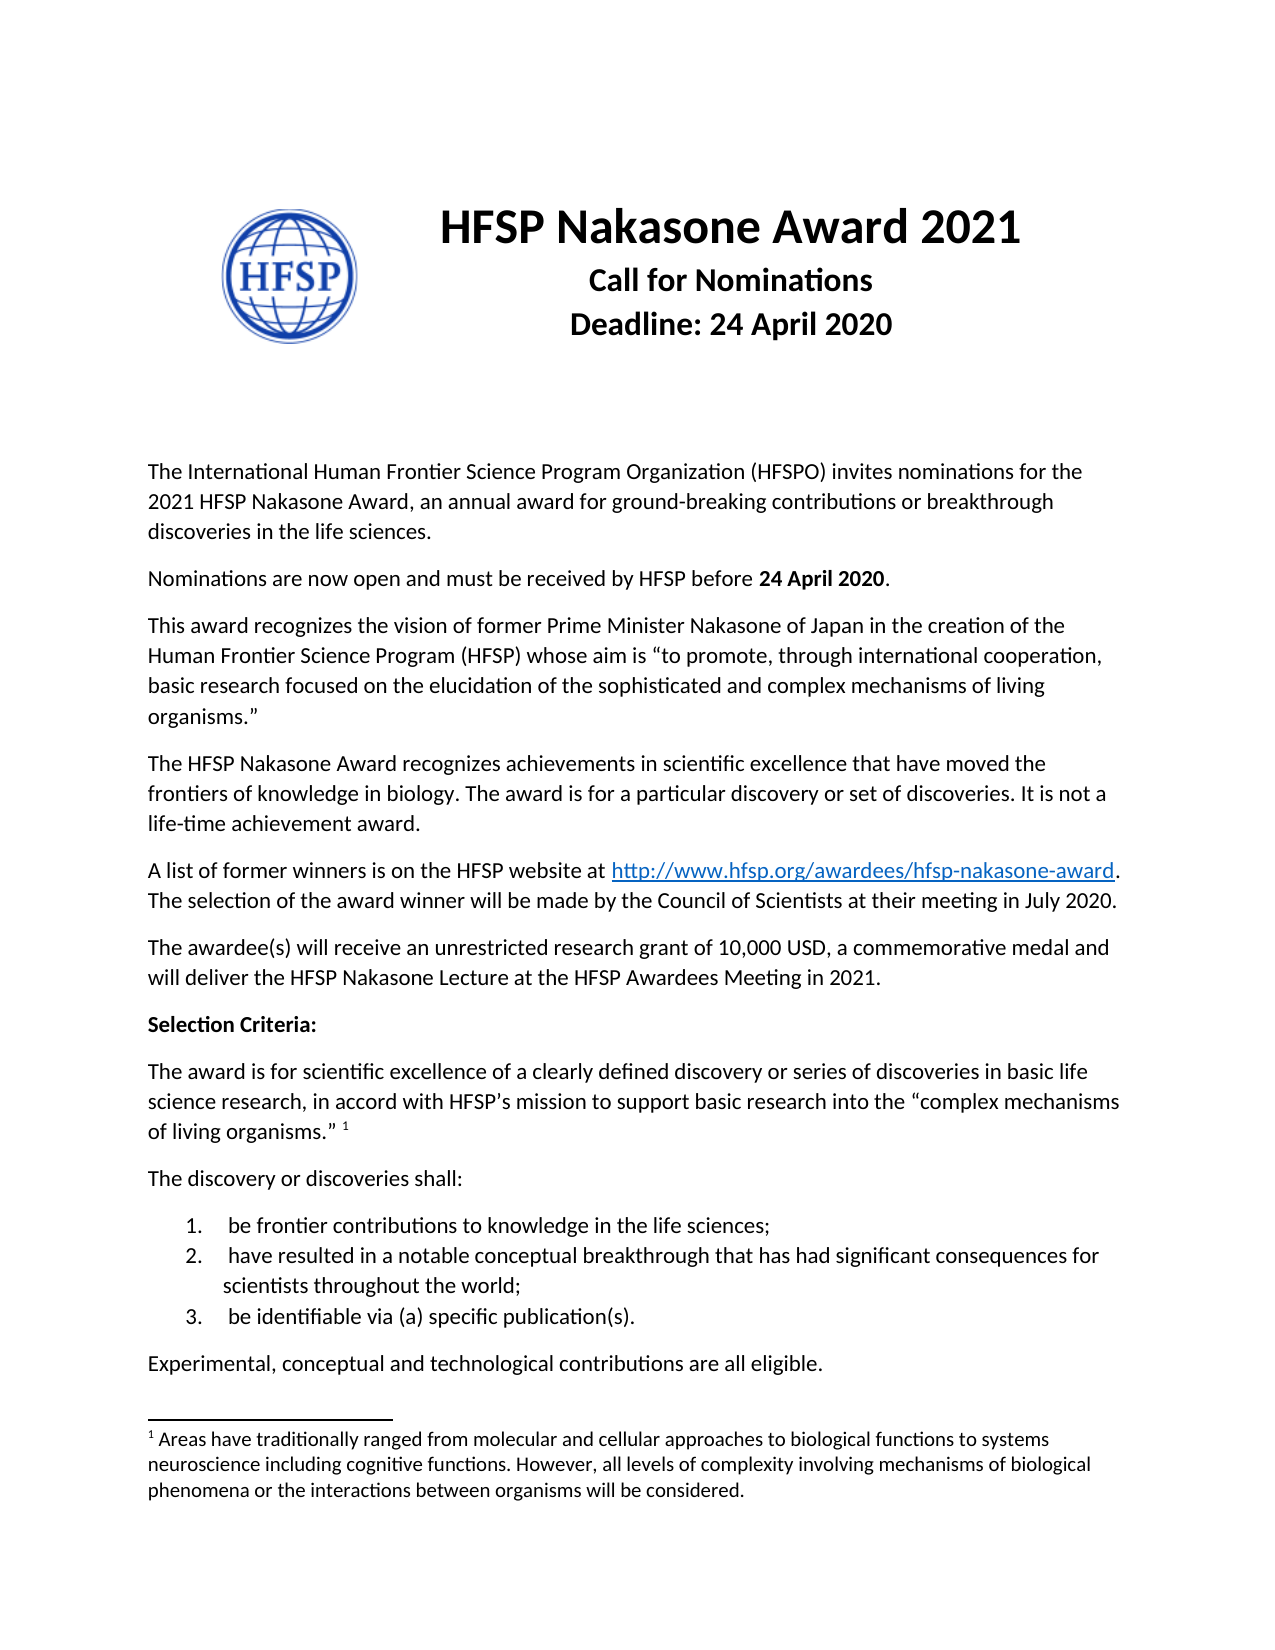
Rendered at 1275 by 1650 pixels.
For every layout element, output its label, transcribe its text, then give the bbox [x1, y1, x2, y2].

text The award is for scientific excellence of a clearly defined discovery or series of discoveries in basic life science research, in accord with HFSP’s mission to support basic research into the “complex mechanisms of living organisms.” [148, 1057, 1127, 1145]
table_header HFSP Nakasone Award 2021 Call for Nominations Deadline: 24 April 2020 [374, 195, 1088, 410]
text Experimental, conceptual and technological contributions are all eligible. [148, 1349, 1127, 1377]
table_header [148, 195, 374, 410]
picture [221, 209, 358, 344]
text The discovery or discoveries shall: [148, 1164, 1127, 1192]
text The International Human Frontier Science Program Organization (HFSPO) invites nominations for the 2021 HFSP Nakasone Award, an annual award for ground-breaking contributions or breakthrough discoveries in the life sciences. [148, 457, 1127, 545]
text A list of former winners is on the HFSP website at http://www.hfsp.org/awardees/hfsp-nakasone-award. The selection of the award winner will be made by the Council of Scientists at their meeting in July 2020. [148, 856, 1127, 914]
list be identifiable via (a) specific publication(s). [185, 1302, 1127, 1330]
list have resulted in a notable conceptual breakthrough that has had significant consequences for scientists throughout the world; [185, 1241, 1127, 1299]
text Nominations are now open and must be received by HFSP before 24 April 2020. [148, 564, 1127, 592]
list be frontier contributions to knowledge in the life sciences; [185, 1211, 1127, 1239]
text This award recognizes the vision of former Prime Minister Nakasone of Japan in the creation of the Human Frontier Science Program (HFSP) whose aim is “to promote, through international cooperation, basic research focused on the elucidation of the sophisticated and complex mechanisms of living organisms.” [148, 611, 1127, 730]
text The HFSP Nakasone Award recognizes achievements in scientific excellence that have moved the frontiers of knowledge in biology. The award is for a particular discovery or set of discoveries. It is not a life-time achievement award. [148, 749, 1127, 837]
text The awardee(s) will receive an unrestricted research grant of 10,000 USD, a commemorative medal and will deliver the HFSP Nakasone Lecture at the HFSP Awardees Meeting in 2021. [148, 933, 1127, 991]
text Selection Criteria: [148, 1010, 1127, 1038]
